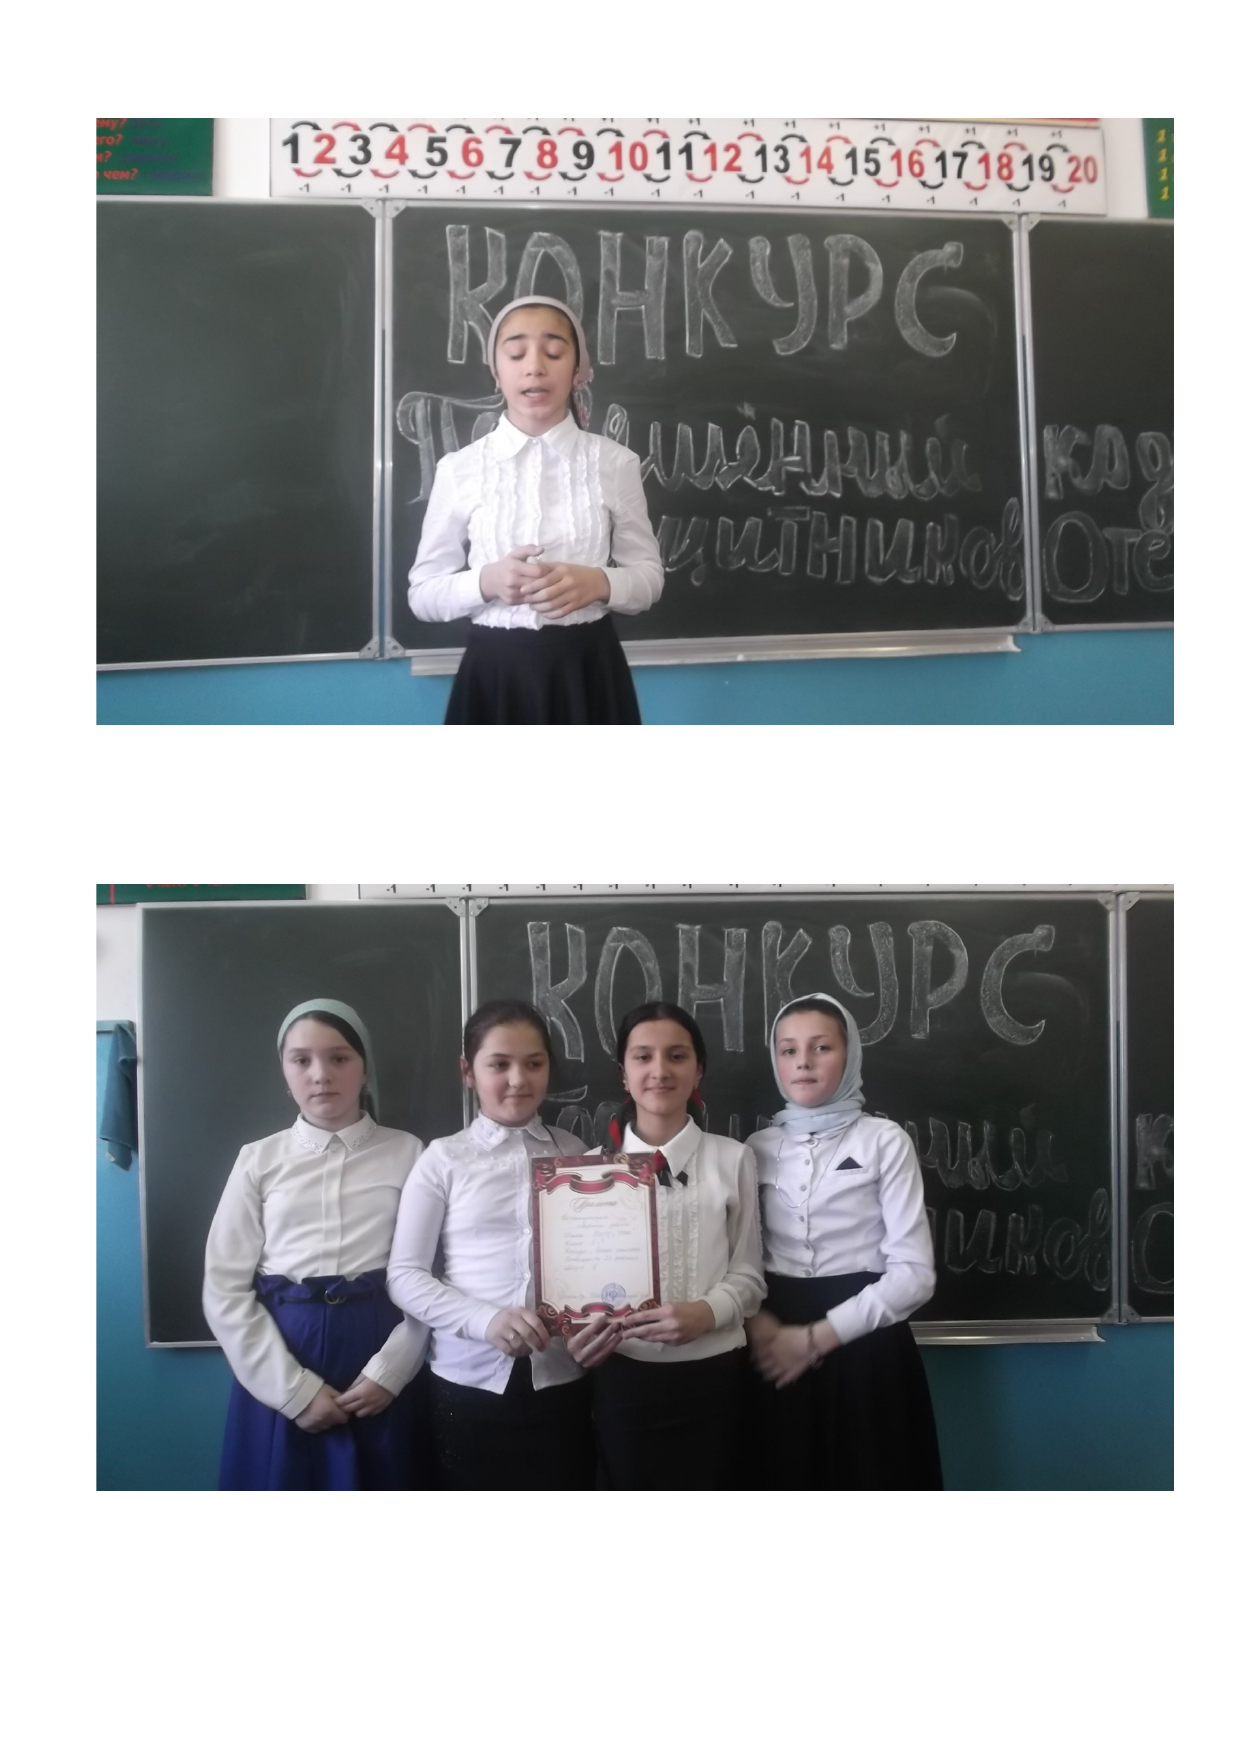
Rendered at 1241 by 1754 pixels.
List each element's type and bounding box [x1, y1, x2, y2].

picture [96, 884, 1174, 1491]
picture [96, 118, 1174, 725]
